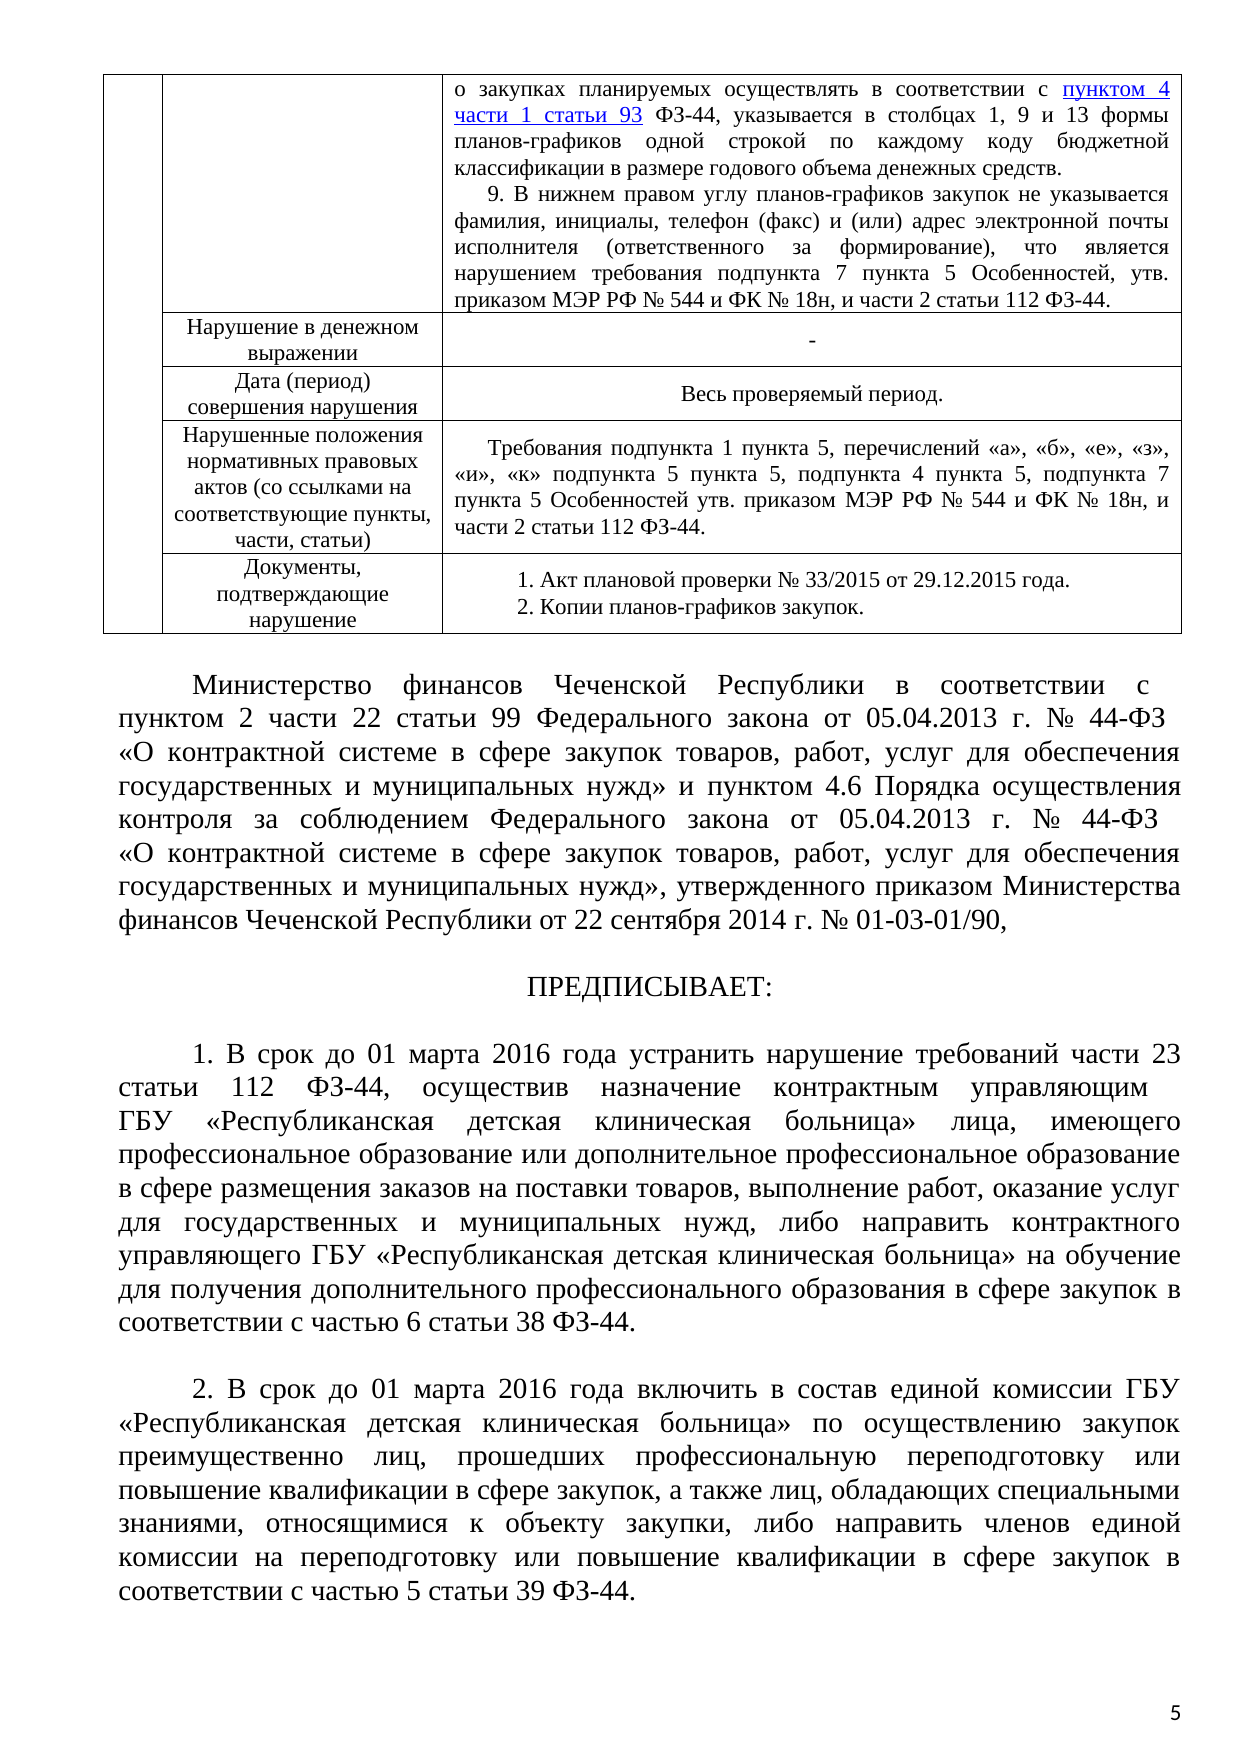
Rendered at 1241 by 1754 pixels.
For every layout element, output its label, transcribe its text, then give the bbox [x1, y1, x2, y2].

text ПРЕДПИСЫВАЕТ: [118, 969, 1181, 1002]
table_cell Весь проверяемый период. [443, 367, 1181, 419]
table_cell Нарушенные положения нормативных правовых актов (со ссылками на соответствующие пункты, части, статьи) [163, 421, 442, 552]
text 1. В срок до 01 марта 2016 года устранить нарушение требований части 23 статьи 112 ФЗ-44, осуществив назначение контрактным управляющим ГБУ «Республиканская детская клиническая больница» лица, имеющего профессиональное образование или дополнительное профессиональное образование в сфере размещения заказов на поставки товаров, выполнение работ, оказание услуг для государственных и муниципальных нужд, либо направить контрактного управляющего ГБУ «Республиканская детская клиническая больница» на обучение для получения дополнительного профессионального образования в сфере закупок в соответствии с частью 6 статьи 38 ФЗ-44. [118, 1036, 1181, 1338]
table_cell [163, 75, 442, 312]
table_cell Нарушение в денежном выражении [163, 313, 442, 366]
table_cell - [443, 313, 1181, 366]
table_cell 1. Акт плановой проверки № 33/2015 от 29.12.2015 года. 2. Копии планов-графиков закупок. [443, 554, 1181, 632]
table_cell Требования подпункта 1 пункта 5, перечислений «а», «б», «е», «з», «и», «к» подпункта 5 пункта 5, подпункта 4 пункта 5, подпункта 7 пункта 5 Особенностей утв. приказом МЭР РФ № 544 и ФК № 18н, и части 2 статьи 112 ФЗ-44. [443, 421, 1181, 552]
text Министерство финансов Чеченской Республики в соответствии с пунктом 2 части 22 статьи 99 Федерального закона от 05.04.2013 г. № 44-ФЗ «О контрактной системе в сфере закупок товаров, работ, услуг для обеспечения государственных и муниципальных нужд» и пунктом 4.6 Порядка осуществления контроля за соблюдением Федерального закона от 05.04.2013 г. № 44-ФЗ «О контрактной системе в сфере закупок товаров, работ, услуг для обеспечения государственных и муниципальных нужд», утвержденного приказом Министерства финансов Чеченской Республики от 22 сентября 2014 г. № 01-03-01/90, [118, 667, 1181, 935]
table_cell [443, 75, 1181, 312]
table_cell 3. [104, 75, 162, 632]
table_cell Документы, подтверждающие нарушение [163, 554, 442, 632]
text 2. В срок до 01 марта 2016 года включить в состав единой комиссии ГБУ «Республиканская детская клиническая больница» по осуществлению закупок преимущественно лиц, прошедших профессиональную переподготовку или повышение квалификации в сфере закупок, а также лиц, обладающих специальными знаниями, относящимися к объекту закупки, либо направить членов единой комиссии на переподготовку или повышение квалификации в сфере закупок в соответствии с частью 5 статьи 39 ФЗ-44. [118, 1371, 1181, 1606]
table_cell Дата (период) совершения нарушения [163, 367, 442, 419]
